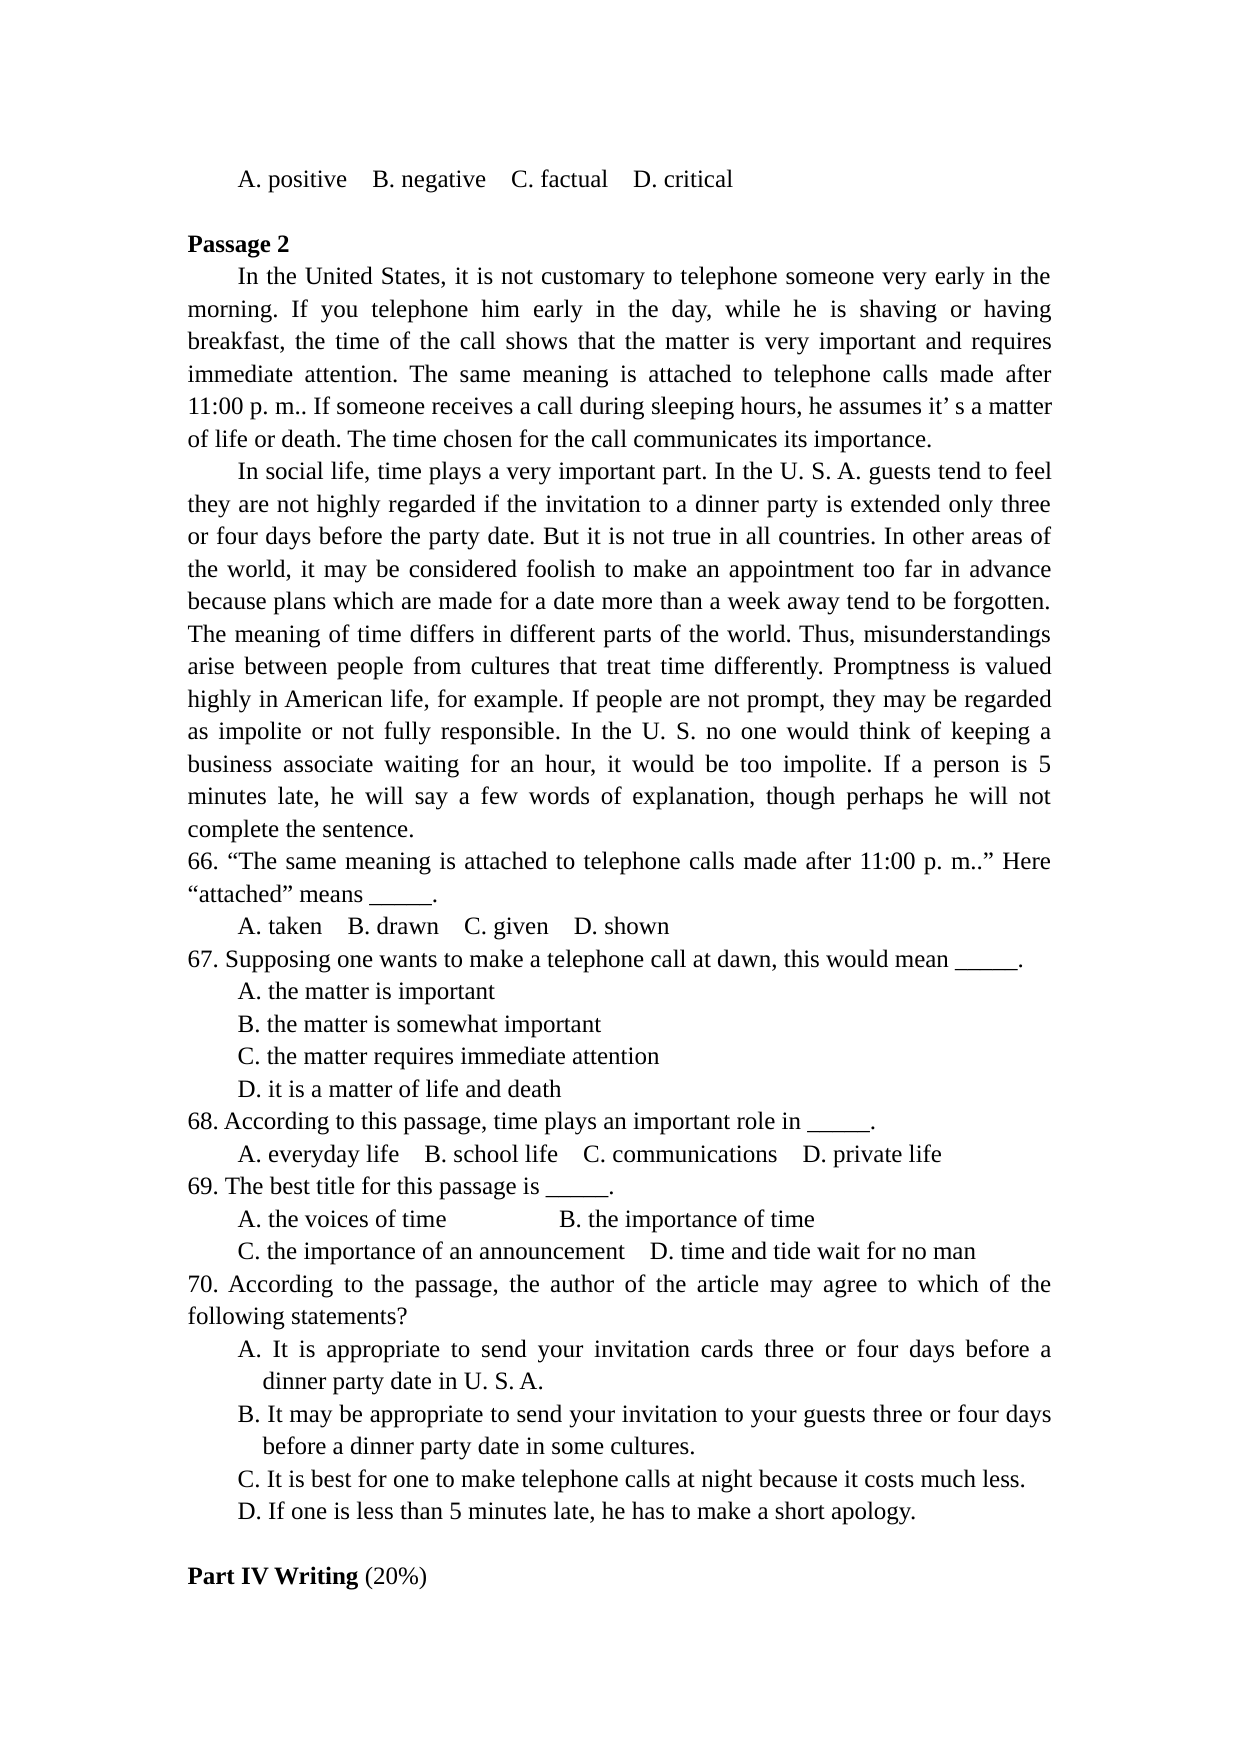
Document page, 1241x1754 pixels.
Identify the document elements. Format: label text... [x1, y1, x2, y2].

text In the United States, it is not customary to telephone someone very early in the morning. If you telephone him early in the day, while he is shaving or having breakfast, the time of the call shows that the matter is very important and requires immediate attention. The same meaning is attached to telephone calls made after 11:00 p. m.. If someone receives a call during sleeping hours, he assumes it’ s a matter of life or death. The time chosen for the call communicates its importance. [187, 259, 1053, 454]
text Passage 2 [187, 227, 1053, 259]
text A. It is appropriate to send your invitation cards three or four days before a dinner party date in U. S. A. [237, 1332, 1053, 1397]
text 68. According to this passage, time plays an important role in _____. [187, 1104, 1053, 1137]
text B. the matter is somewhat important [187, 1007, 1053, 1039]
text 70. According to the passage, the author of the article may agree to which of the following statements? [187, 1267, 1053, 1332]
text D. it is a matter of life and death [187, 1072, 1053, 1104]
text A. positive B. negative C. factual D. critical [187, 162, 1053, 194]
text B. It may be appropriate to send your invitation to your guests three or four days before a dinner party date in some cultures. [237, 1397, 1053, 1462]
text Part IV Writing (20%) [187, 1559, 1053, 1592]
text 67. Supposing one wants to make a telephone call at dawn, this would mean _____. [187, 942, 1053, 974]
text A. the voices of time B. the importance of time [187, 1202, 1053, 1234]
text A. the matter is important [187, 974, 1053, 1007]
text A. everyday life B. school life C. communications D. private life [187, 1137, 1053, 1169]
text C. the matter requires immediate attention [187, 1039, 1053, 1072]
text 69. The best title for this passage is _____. [187, 1169, 1053, 1202]
text In social life, time plays a very important part. In the U. S. A. guests tend to feel they are not highly regarded if the invitation to a dinner party is extended only three or four days before the party date. But it is not true in all countries. In other areas of the world, it may be considered foolish to make an appointment too far in advance because plans which are made for a date more than a week away tend to be forgotten. The meaning of time differs in different parts of the world. Thus, misunderstandings arise between people from cultures that treat time differently. Promptness is valued highly in American life, for example. If people are not prompt, they may be regarded as impolite or not fully responsible. In the U. S. no one would think of keeping a business associate waiting for an hour, it would be too impolite. If a person is 5 minutes late, he will say a few words of explanation, though perhaps he will not complete the sentence. [187, 454, 1053, 844]
text 66. “The same meaning is attached to telephone calls made after 11:00 p. m..” Here “attached” means _____. [187, 844, 1053, 909]
text C. the importance of an announcement D. time and tide wait for no man [187, 1234, 1053, 1267]
text C. It is best for one to make telephone calls at night because it costs much less. [187, 1462, 1053, 1494]
text D. If one is less than 5 minutes late, he has to make a short apology. [187, 1494, 1053, 1527]
text A. taken B. drawn C. given D. shown [187, 909, 1053, 942]
